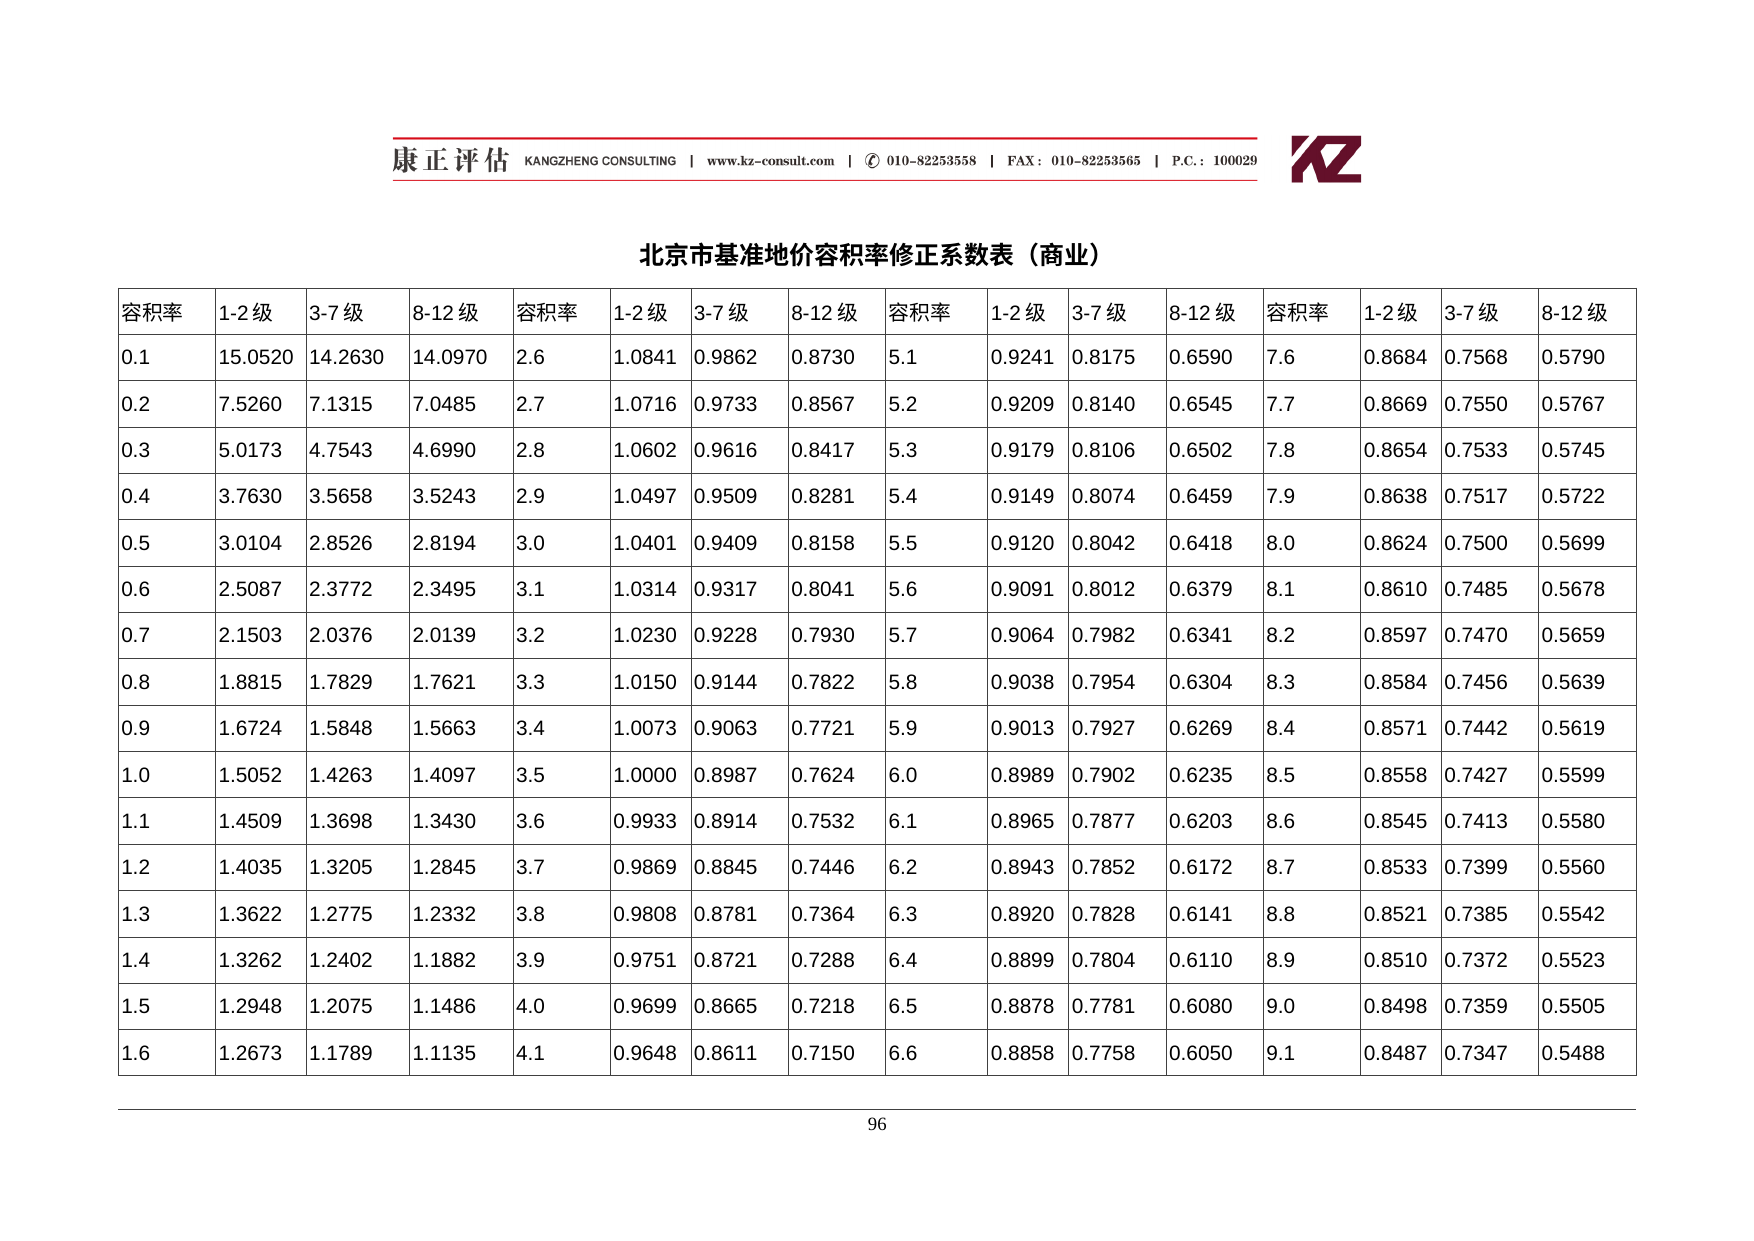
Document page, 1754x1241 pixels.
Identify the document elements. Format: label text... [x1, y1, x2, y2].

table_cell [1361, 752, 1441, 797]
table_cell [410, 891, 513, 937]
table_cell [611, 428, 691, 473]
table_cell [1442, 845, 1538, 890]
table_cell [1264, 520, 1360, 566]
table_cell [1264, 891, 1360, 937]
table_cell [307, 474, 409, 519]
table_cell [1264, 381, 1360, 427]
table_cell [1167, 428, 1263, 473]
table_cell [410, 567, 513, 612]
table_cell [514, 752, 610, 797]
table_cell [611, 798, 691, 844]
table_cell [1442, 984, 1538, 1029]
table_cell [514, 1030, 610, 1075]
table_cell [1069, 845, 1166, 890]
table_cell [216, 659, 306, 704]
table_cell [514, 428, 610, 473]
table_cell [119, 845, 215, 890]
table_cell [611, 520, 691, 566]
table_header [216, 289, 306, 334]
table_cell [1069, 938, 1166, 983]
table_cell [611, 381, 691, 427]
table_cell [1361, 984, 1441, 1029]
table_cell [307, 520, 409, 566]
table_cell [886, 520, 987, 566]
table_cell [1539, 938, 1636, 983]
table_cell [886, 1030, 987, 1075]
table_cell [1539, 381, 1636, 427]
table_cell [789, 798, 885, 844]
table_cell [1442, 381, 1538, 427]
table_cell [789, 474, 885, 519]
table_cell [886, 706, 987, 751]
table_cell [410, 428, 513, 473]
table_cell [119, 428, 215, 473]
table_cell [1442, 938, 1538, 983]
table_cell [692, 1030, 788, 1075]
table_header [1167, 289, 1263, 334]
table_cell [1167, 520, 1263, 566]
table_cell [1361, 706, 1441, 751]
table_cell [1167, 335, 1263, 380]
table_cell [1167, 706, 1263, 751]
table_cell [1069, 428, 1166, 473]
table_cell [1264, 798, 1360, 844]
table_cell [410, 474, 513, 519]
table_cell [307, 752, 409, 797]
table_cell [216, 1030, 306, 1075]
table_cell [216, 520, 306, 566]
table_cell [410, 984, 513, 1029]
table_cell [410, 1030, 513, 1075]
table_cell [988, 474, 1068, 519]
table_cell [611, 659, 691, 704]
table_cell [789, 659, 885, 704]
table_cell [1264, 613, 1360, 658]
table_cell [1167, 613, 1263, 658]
text 北京市基准地价容积率修正系数表（商业） [118, 219, 1636, 287]
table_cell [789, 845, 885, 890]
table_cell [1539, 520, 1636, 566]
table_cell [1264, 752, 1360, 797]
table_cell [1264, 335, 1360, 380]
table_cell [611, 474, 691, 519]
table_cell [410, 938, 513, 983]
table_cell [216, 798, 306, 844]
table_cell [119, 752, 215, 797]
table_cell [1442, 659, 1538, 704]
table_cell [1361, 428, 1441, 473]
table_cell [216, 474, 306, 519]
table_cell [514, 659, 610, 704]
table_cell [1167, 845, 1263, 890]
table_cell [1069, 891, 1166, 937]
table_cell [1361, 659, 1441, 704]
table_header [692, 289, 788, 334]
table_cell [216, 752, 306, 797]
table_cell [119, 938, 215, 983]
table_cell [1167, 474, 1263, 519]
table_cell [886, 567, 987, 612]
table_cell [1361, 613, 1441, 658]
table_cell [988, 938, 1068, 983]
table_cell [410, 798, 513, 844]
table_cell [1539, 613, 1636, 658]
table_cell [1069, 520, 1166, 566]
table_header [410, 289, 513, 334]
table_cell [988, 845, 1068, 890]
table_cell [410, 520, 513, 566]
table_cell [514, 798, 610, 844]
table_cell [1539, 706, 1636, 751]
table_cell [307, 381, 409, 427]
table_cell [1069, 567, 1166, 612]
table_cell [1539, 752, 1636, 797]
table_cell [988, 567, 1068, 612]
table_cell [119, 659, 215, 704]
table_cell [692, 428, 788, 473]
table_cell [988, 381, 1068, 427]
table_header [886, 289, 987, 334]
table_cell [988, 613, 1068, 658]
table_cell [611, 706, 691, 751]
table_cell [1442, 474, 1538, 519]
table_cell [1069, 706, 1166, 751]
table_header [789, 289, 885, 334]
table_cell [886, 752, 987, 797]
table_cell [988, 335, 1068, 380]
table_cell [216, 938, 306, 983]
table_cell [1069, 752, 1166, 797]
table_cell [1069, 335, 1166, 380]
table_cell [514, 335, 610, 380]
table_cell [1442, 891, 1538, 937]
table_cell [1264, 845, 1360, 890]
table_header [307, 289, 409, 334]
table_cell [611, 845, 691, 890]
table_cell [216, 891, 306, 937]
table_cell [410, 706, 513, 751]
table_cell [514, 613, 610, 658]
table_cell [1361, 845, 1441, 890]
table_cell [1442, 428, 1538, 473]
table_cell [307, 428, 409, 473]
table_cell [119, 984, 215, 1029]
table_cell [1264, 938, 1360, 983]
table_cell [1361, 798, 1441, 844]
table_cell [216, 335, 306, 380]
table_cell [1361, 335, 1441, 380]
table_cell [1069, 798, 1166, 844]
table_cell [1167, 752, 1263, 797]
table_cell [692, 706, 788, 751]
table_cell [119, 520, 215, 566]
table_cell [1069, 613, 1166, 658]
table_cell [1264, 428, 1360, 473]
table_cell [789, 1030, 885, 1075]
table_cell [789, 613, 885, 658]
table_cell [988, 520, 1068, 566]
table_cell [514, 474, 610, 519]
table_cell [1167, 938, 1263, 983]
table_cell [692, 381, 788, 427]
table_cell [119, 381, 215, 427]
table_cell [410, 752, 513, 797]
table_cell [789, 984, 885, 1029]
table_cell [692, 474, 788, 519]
picture [392, 135, 1362, 183]
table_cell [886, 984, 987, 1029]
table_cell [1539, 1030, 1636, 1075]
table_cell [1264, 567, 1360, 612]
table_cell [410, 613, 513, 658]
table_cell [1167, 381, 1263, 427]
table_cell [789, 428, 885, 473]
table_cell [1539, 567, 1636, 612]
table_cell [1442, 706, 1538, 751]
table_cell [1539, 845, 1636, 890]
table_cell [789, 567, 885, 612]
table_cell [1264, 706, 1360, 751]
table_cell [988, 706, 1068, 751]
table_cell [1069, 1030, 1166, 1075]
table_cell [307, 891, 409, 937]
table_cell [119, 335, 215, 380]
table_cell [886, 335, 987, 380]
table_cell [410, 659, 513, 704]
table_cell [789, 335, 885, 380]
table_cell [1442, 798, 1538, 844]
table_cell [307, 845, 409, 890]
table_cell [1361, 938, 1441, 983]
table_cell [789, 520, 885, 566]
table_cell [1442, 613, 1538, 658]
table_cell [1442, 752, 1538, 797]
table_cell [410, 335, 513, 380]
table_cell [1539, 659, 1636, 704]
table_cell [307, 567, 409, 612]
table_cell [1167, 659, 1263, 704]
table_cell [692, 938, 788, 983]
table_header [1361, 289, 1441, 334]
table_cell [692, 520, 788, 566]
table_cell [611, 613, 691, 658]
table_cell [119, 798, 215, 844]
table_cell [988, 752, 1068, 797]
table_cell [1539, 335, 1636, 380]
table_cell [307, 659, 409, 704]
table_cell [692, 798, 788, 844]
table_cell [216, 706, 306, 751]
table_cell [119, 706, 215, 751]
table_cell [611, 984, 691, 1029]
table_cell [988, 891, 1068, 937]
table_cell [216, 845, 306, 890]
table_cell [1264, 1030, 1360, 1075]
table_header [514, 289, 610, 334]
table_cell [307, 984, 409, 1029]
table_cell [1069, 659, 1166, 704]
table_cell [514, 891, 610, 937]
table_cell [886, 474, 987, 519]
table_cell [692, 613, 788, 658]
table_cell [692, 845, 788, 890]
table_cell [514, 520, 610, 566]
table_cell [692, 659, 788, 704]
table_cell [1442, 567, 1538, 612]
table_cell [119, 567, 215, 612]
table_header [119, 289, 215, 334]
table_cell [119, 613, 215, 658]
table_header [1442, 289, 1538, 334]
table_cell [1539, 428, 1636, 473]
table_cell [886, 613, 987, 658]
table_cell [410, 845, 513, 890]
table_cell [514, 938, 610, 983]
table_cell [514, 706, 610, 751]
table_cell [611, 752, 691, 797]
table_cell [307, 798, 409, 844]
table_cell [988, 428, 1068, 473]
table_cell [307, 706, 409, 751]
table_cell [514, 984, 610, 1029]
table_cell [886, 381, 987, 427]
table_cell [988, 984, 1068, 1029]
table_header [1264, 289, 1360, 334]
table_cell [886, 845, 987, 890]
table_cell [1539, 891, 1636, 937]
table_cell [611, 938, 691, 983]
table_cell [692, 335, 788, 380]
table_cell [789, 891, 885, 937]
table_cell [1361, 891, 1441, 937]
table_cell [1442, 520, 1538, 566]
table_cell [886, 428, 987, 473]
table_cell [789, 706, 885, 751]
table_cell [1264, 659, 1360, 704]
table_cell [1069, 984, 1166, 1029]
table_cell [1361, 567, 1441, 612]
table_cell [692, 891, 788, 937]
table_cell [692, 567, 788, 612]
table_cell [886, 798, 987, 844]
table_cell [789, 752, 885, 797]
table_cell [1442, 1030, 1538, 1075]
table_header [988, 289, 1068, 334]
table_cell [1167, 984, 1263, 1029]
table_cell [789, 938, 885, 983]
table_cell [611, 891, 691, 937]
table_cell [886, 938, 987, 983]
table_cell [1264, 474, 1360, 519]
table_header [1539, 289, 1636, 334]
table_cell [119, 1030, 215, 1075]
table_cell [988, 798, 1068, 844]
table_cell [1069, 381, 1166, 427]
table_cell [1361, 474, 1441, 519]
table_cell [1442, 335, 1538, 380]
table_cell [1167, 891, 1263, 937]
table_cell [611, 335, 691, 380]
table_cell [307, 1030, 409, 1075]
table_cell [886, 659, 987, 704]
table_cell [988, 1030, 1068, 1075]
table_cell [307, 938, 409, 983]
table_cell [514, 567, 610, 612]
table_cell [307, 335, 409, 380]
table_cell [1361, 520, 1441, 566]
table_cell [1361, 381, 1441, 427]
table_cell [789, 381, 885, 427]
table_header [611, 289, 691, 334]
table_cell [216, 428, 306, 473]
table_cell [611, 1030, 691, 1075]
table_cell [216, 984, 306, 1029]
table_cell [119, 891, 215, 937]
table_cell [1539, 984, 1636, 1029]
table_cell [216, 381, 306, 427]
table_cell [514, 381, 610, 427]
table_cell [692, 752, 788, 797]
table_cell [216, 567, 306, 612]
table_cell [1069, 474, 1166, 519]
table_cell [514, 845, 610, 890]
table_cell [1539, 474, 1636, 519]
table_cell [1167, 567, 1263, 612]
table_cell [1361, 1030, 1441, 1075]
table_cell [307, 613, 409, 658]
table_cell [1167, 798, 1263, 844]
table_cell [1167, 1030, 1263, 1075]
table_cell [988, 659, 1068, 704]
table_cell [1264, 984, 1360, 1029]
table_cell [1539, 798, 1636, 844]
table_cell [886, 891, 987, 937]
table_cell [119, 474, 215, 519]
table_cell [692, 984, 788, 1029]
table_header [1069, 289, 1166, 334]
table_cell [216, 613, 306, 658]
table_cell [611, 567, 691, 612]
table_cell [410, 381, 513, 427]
